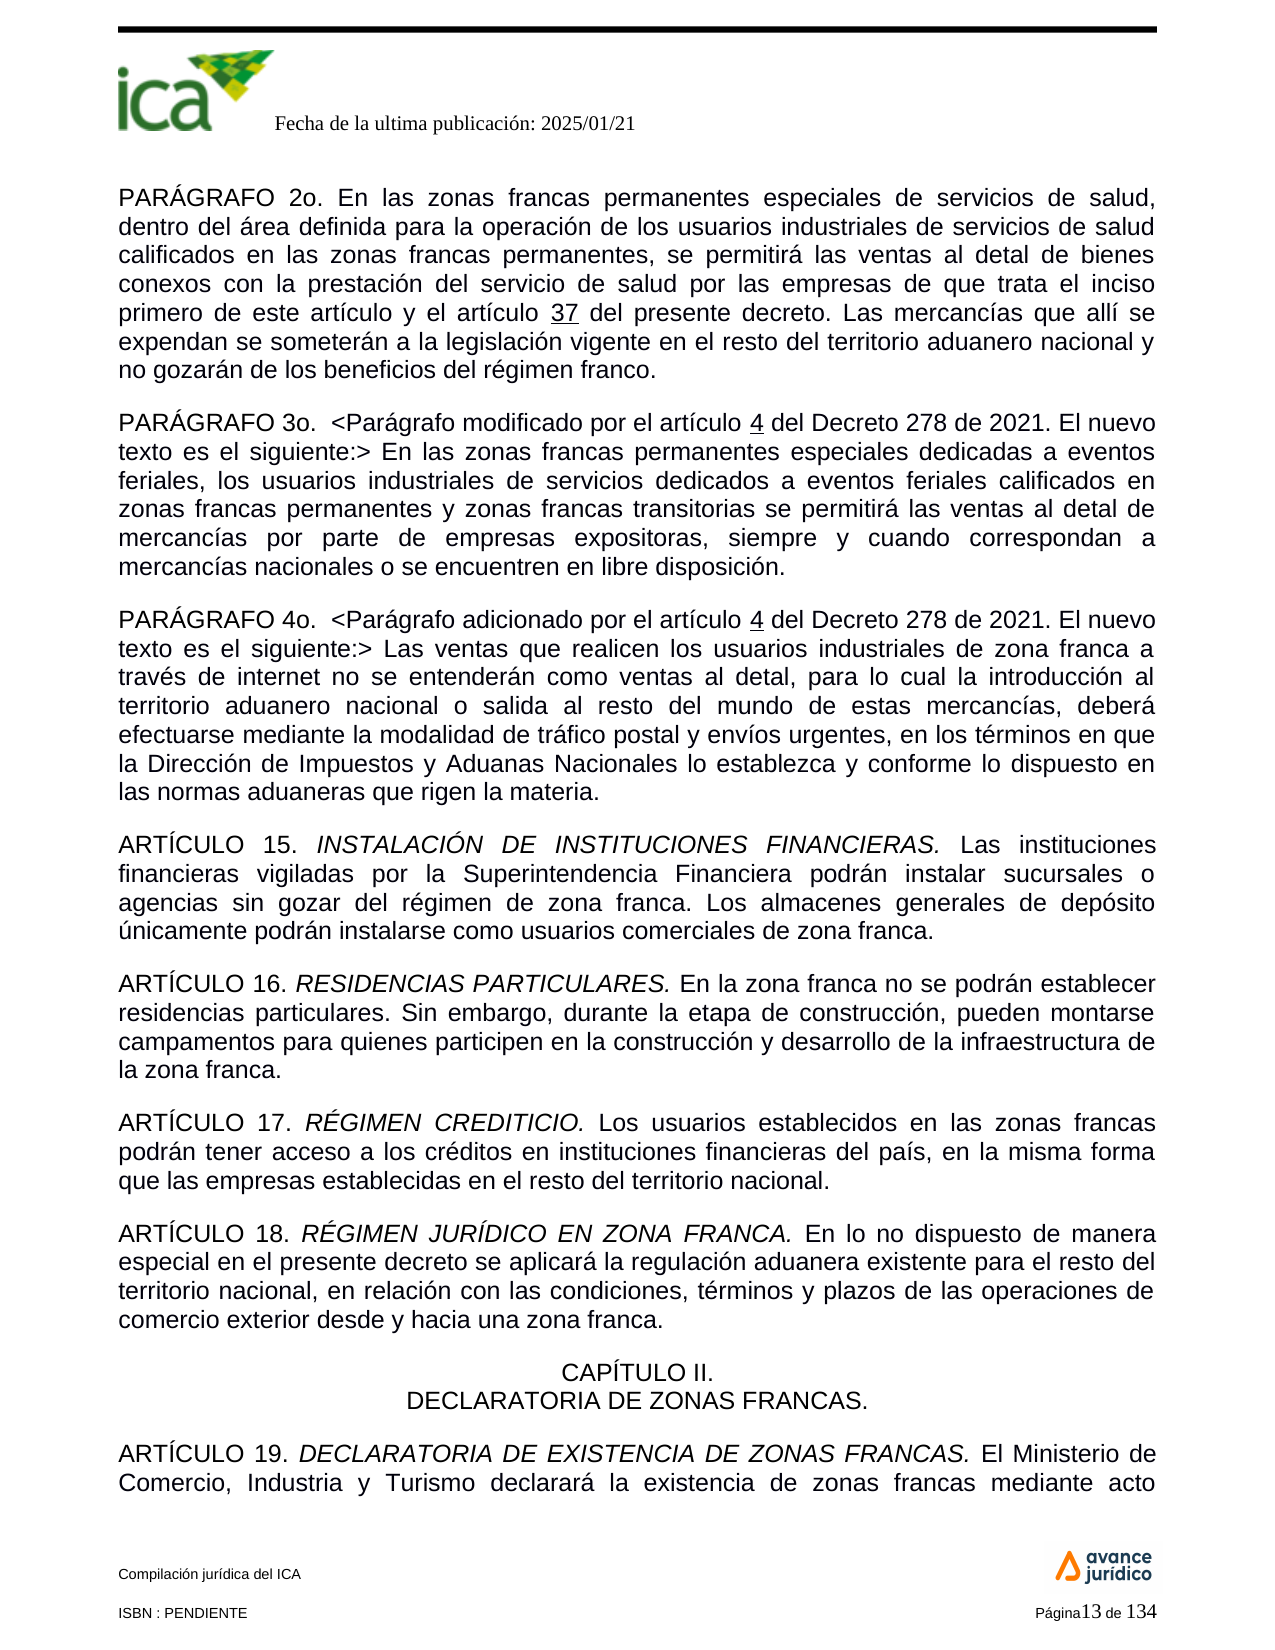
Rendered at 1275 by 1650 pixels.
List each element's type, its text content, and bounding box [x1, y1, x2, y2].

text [118, 1439, 1157, 1497]
text DECLARATORIA DE ZONAS FRANCAS. [118, 1386, 1157, 1415]
text PARÁGRAFO 2o. En las zonas francas permanentes especiales de servicios de salud, dentro del área definida para la operación de los usuarios industriales de servicios de salud calificados en las zonas francas permanentes, se permitirá las ventas al detal de bienes conexos con la prestación del servicio de salud por las empresas de que trata el inciso primero de este artículo y el artículo 37 del presente decreto. Las mercancías que allí se expendan se someterán a la legislación vigente en el resto del territorio aduanero nacional y no gozarán de los beneficios del régimen franco. [118, 183, 1157, 384]
text PARÁGRAFO 4o. <Parágrafo adicionado por el artículo 4 del Decreto 278 de 2021. El nuevo texto es el siguiente:> Las ventas que realicen los usuarios industriales de zona franca a través de internet no se entenderán como ventas al detal, para lo cual la introducción al territorio aduanero nacional o salida al resto del mundo de estas mercancías, deberá efectuarse mediante la modalidad de tráfico postal y envíos urgentes, en los términos en que la Dirección de Impuestos y Aduanas Nacionales lo establezca y conforme lo dispuesto en las normas aduaneras que rigen la materia. [118, 605, 1157, 806]
text &$ARTÍCULO 18. RÉGIMEN JURÍDICO EN ZONA FRANCA. En lo no dispuesto de manera especial en el presente decreto se aplicará la regulación aduanera existente para el resto del territorio nacional, en relación con las condiciones, términos y plazos de las operaciones de comercio exterior desde y hacia una zona franca. [118, 1218, 1157, 1333]
text ARTÍCULO 15. INSTALACIÓN DE INSTITUCIONES FINANCIERAS. Las instituciones financieras vigiladas por la Superintendencia Financiera podrán instalar sucursales o agencias sin gozar del régimen de zona franca. Los almacenes generales de depósito únicamente podrán instalarse como usuarios comerciales de zona franca. [118, 830, 1157, 945]
text &$ARTÍCULO 16. RESIDENCIAS PARTICULARES. En la zona franca no se podrán establecer residencias particulares. Sin embargo, durante la etapa de construcción, pueden montarse campamentos para quienes participen en la construcción y desarrollo de la infraestructura de la zona franca. [118, 969, 1157, 1084]
text &$ARTÍCULO 17. RÉGIMEN CREDITICIO. Los usuarios establecidos en las zonas francas podrán tener acceso a los créditos en instituciones financieras del país, en la misma forma que las empresas establecidas en el resto del territorio nacional. [118, 1108, 1157, 1194]
text PARÁGRAFO 3o. <Parágrafo modificado por el artículo 4 del Decreto 278 de 2021. El nuevo texto es el siguiente:> En las zonas francas permanentes especiales dedicadas a eventos feriales, los usuarios industriales de servicios dedicados a eventos feriales calificados en zonas francas permanentes y zonas francas transitorias se permitirá las ventas al detal de mercancías por parte de empresas expositoras, siempre y cuando correspondan a mercancías nacionales o se encuentren en libre disposición. [118, 408, 1157, 581]
text &$CAPÍTULO II. [118, 1358, 1157, 1386]
